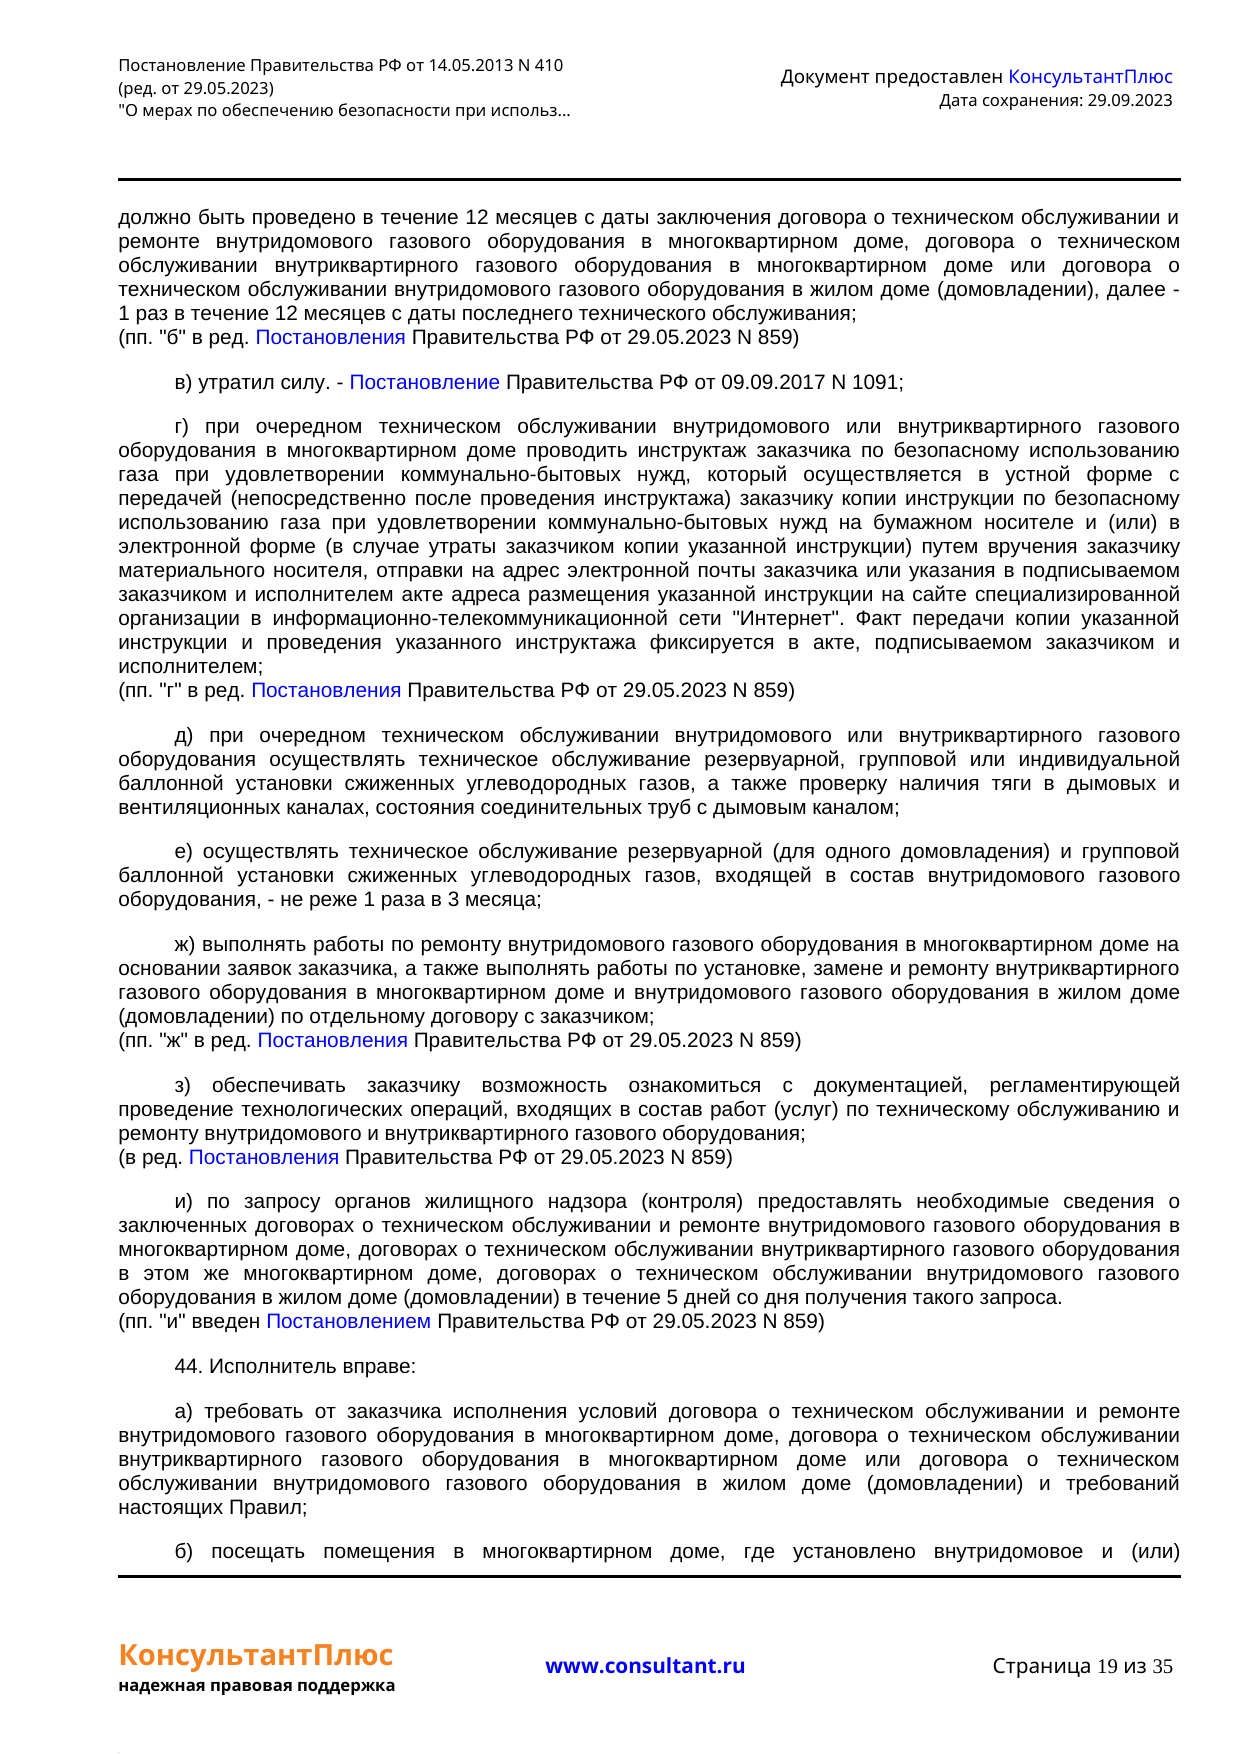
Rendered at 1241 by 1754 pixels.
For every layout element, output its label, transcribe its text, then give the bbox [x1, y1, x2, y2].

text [118, 1539, 1181, 1563]
text (пп. "ж" в ред. Постановления Правительства РФ от 29.05.2023 N 859) [118, 1028, 1181, 1052]
text 44. Исполнитель вправе: [118, 1354, 1181, 1378]
text з) обеспечивать заказчику возможность ознакомиться с документацией, регламентирующей проведение технологических операций, входящих в состав работ (услуг) по техническому обслуживанию и ремонту внутридомового и внутриквартирного газового оборудования; [118, 1073, 1181, 1144]
text в) утратил силу. - Постановление Правительства РФ от 09.09.2017 N 1091; [118, 369, 1181, 393]
text ж) выполнять работы по ремонту внутридомового газового оборудования в многоквартирном доме на основании заявок заказчика, а также выполнять работы по установке, замене и ремонту внутриквартирного газового оборудования в многоквартирном доме и внутридомового газового оборудования в жилом доме (домовладении) по отдельному договору с заказчиком; [118, 932, 1181, 1028]
text и) по запросу органов жилищного надзора (контроля) предоставлять необходимые сведения о заключенных договорах о техническом обслуживании и ремонте внутридомового газового оборудования в многоквартирном доме, договорах о техническом обслуживании внутриквартирного газового оборудования в этом же многоквартирном доме, договорах о техническом обслуживании внутридомового газового оборудования в жилом доме (домовладении) в течение 5 дней со дня получения такого запроса. [118, 1189, 1181, 1309]
text (пп. "и" введен Постановлением Правительства РФ от 29.05.2023 N 859) [118, 1309, 1181, 1333]
text (пп. "б" в ред. Постановления Правительства РФ от 29.05.2023 N 859) [118, 325, 1181, 349]
text е) осуществлять техническое обслуживание резервуарной (для одного домовладения) и групповой баллонной установки сжиженных углеводородных газов, входящей в состав внутридомового газового оборудования, - не реже 1 раза в 3 месяца; [118, 839, 1181, 911]
text д) при очередном техническом обслуживании внутридомового или внутриквартирного газового оборудования осуществлять техническое обслуживание резервуарной, групповой или индивидуальной баллонной установки сжиженных углеводородных газов, а также проверку наличия тяги в дымовых и вентиляционных каналах, состояния соединительных труб с дымовым каналом; [118, 723, 1181, 818]
text (пп. "г" в ред. Постановления Правительства РФ от 29.05.2023 N 859) [118, 678, 1181, 702]
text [118, 205, 1181, 325]
text г) при очередном техническом обслуживании внутридомового или внутриквартирного газового оборудования в многоквартирном доме проводить инструктаж заказчика по безопасному использованию газа при удовлетворении коммунально-бытовых нужд, который осуществляется в устной форме с передачей (непосредственно после проведения инструктажа) заказчику копии инструкции по безопасному использованию газа при удовлетворении коммунально-бытовых нужд на бумажном носителе и (или) в электронной форме (в случае утраты заказчиком копии указанной инструкции) путем вручения заказчику материального носителя, отправки на адрес электронной почты заказчика или указания в подписываемом заказчиком и исполнителем акте адреса размещения указанной инструкции на сайте специализированной организации в информационно-телекоммуникационной сети "Интернет". Факт передачи копии указанной инструкции и проведения указанного инструктажа фиксируется в акте, подписываемом заказчиком и исполнителем; [118, 414, 1181, 678]
text а) требовать от заказчика исполнения условий договора о техническом обслуживании и ремонте внутридомового газового оборудования в многоквартирном доме, договора о техническом обслуживании внутриквартирного газового оборудования в многоквартирном доме или договора о техническом обслуживании внутридомового газового оборудования в жилом доме (домовладении) и требований настоящих Правил; [118, 1399, 1181, 1518]
text (в ред. Постановления Правительства РФ от 29.05.2023 N 859) [118, 1144, 1181, 1168]
